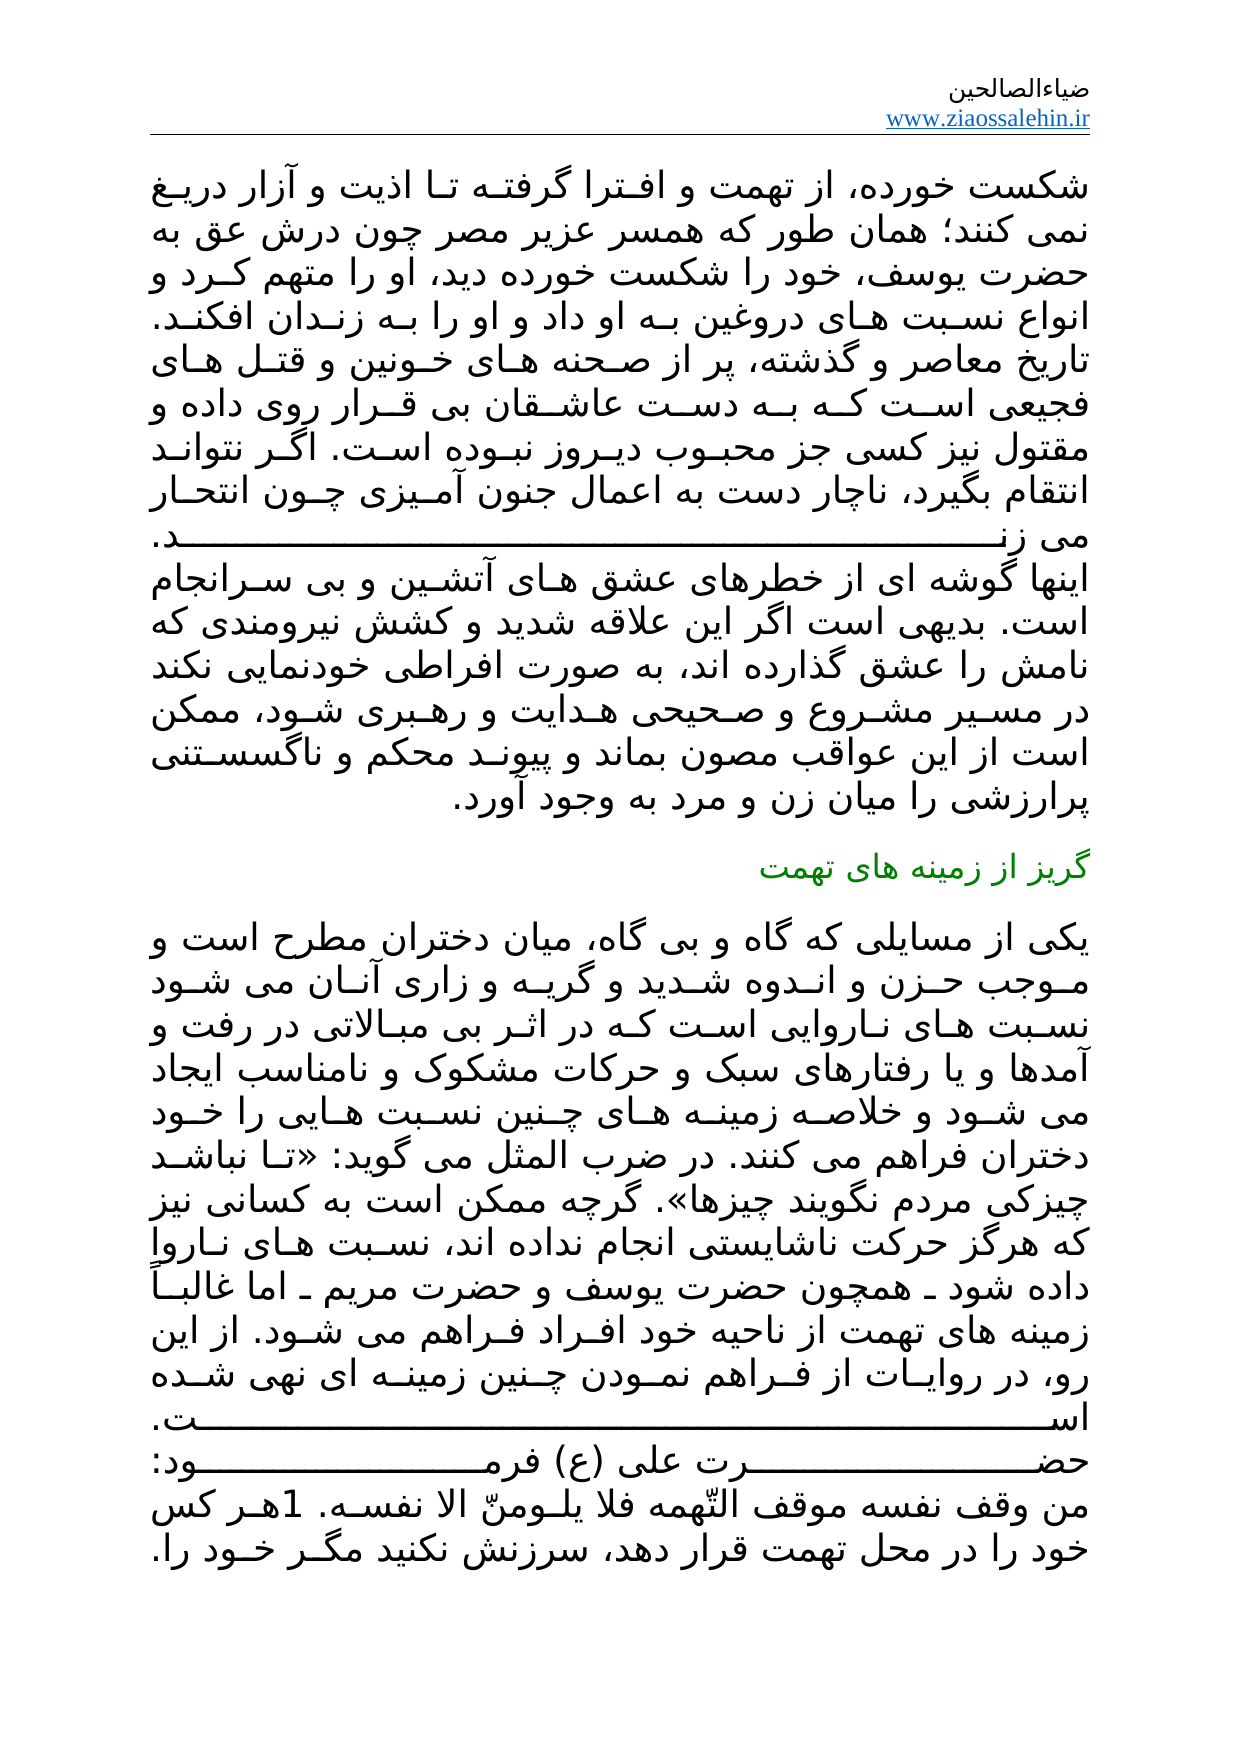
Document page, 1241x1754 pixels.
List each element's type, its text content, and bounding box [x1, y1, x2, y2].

subtitle گریز از زمینه های تهمت [150, 847, 1090, 886]
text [150, 915, 1090, 1570]
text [150, 163, 1090, 818]
